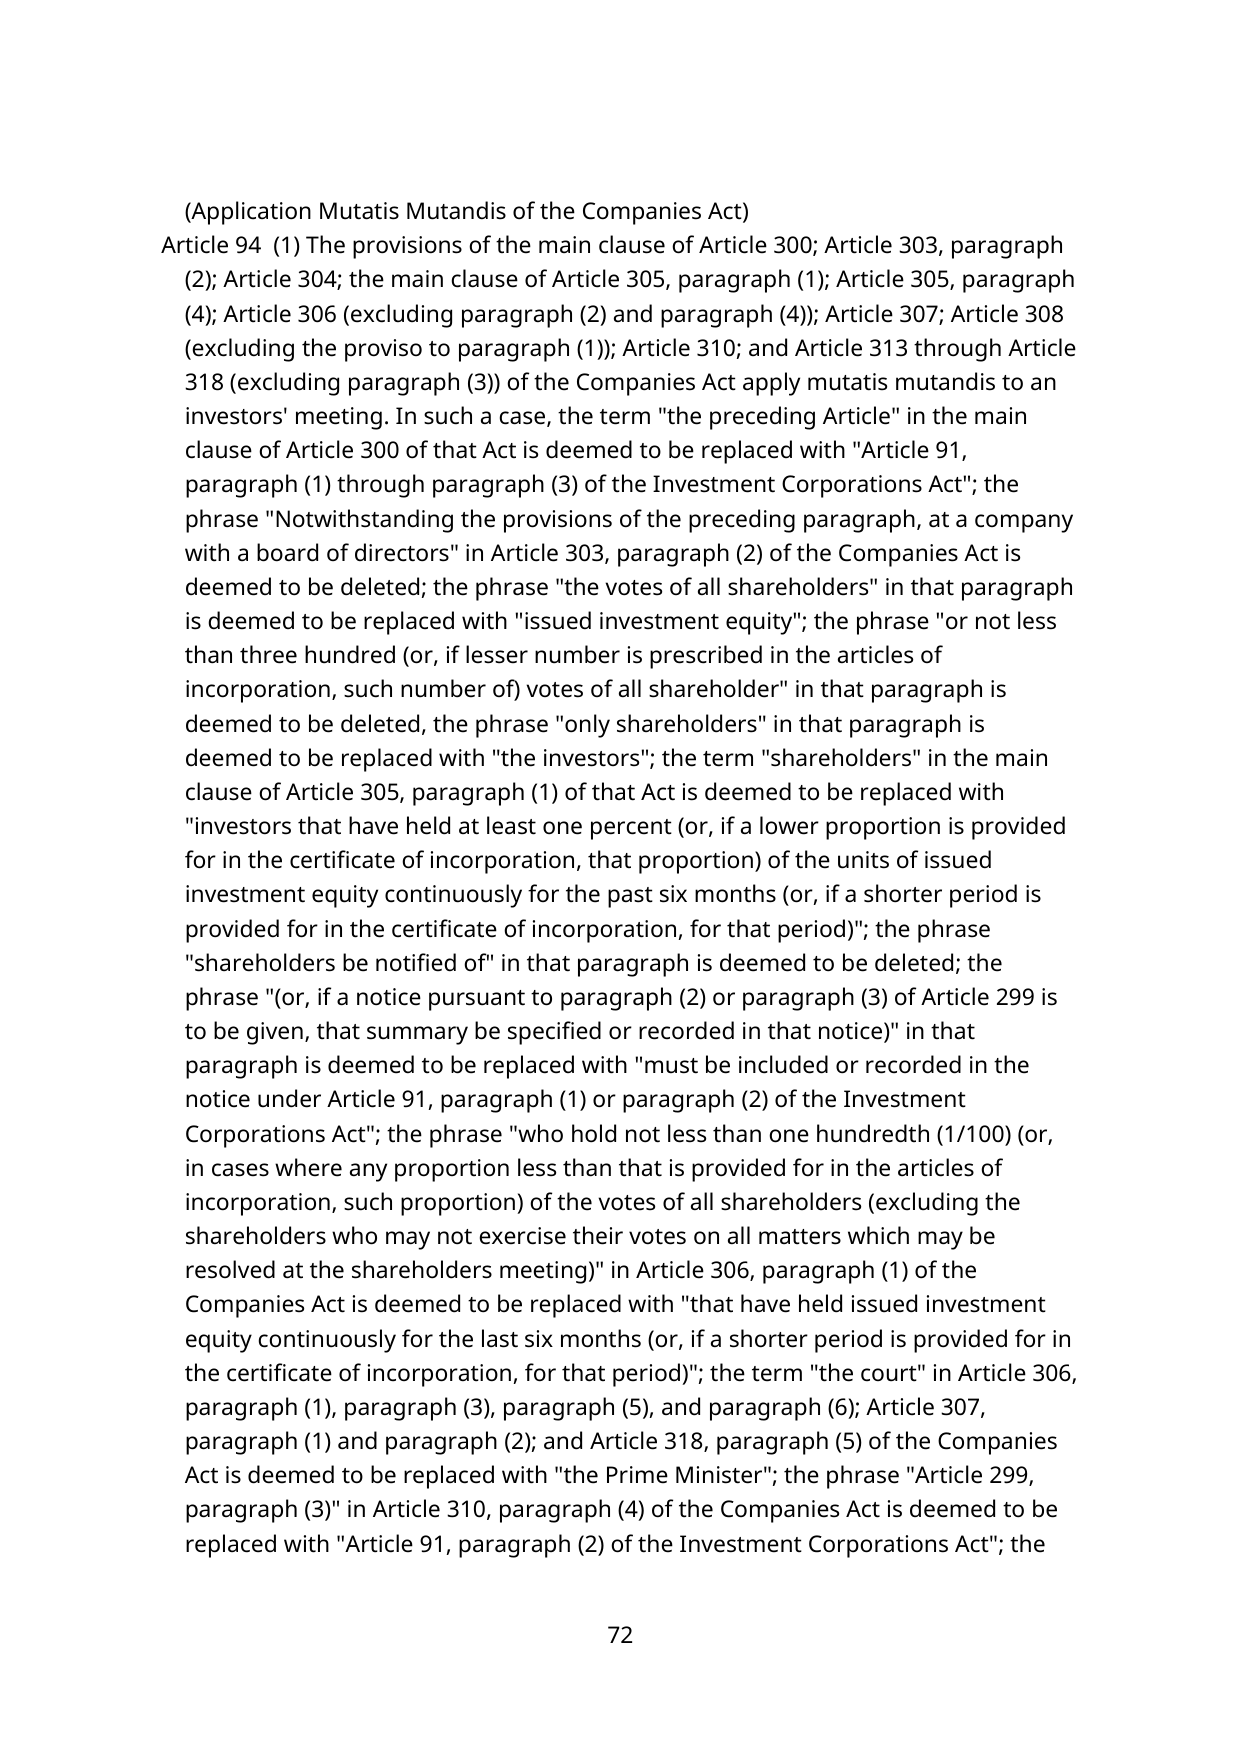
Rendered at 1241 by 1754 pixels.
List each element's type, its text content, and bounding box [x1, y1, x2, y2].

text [161, 228, 1079, 1560]
text (Application Mutatis Mutandis of the Companies Act) [184, 194, 1079, 228]
